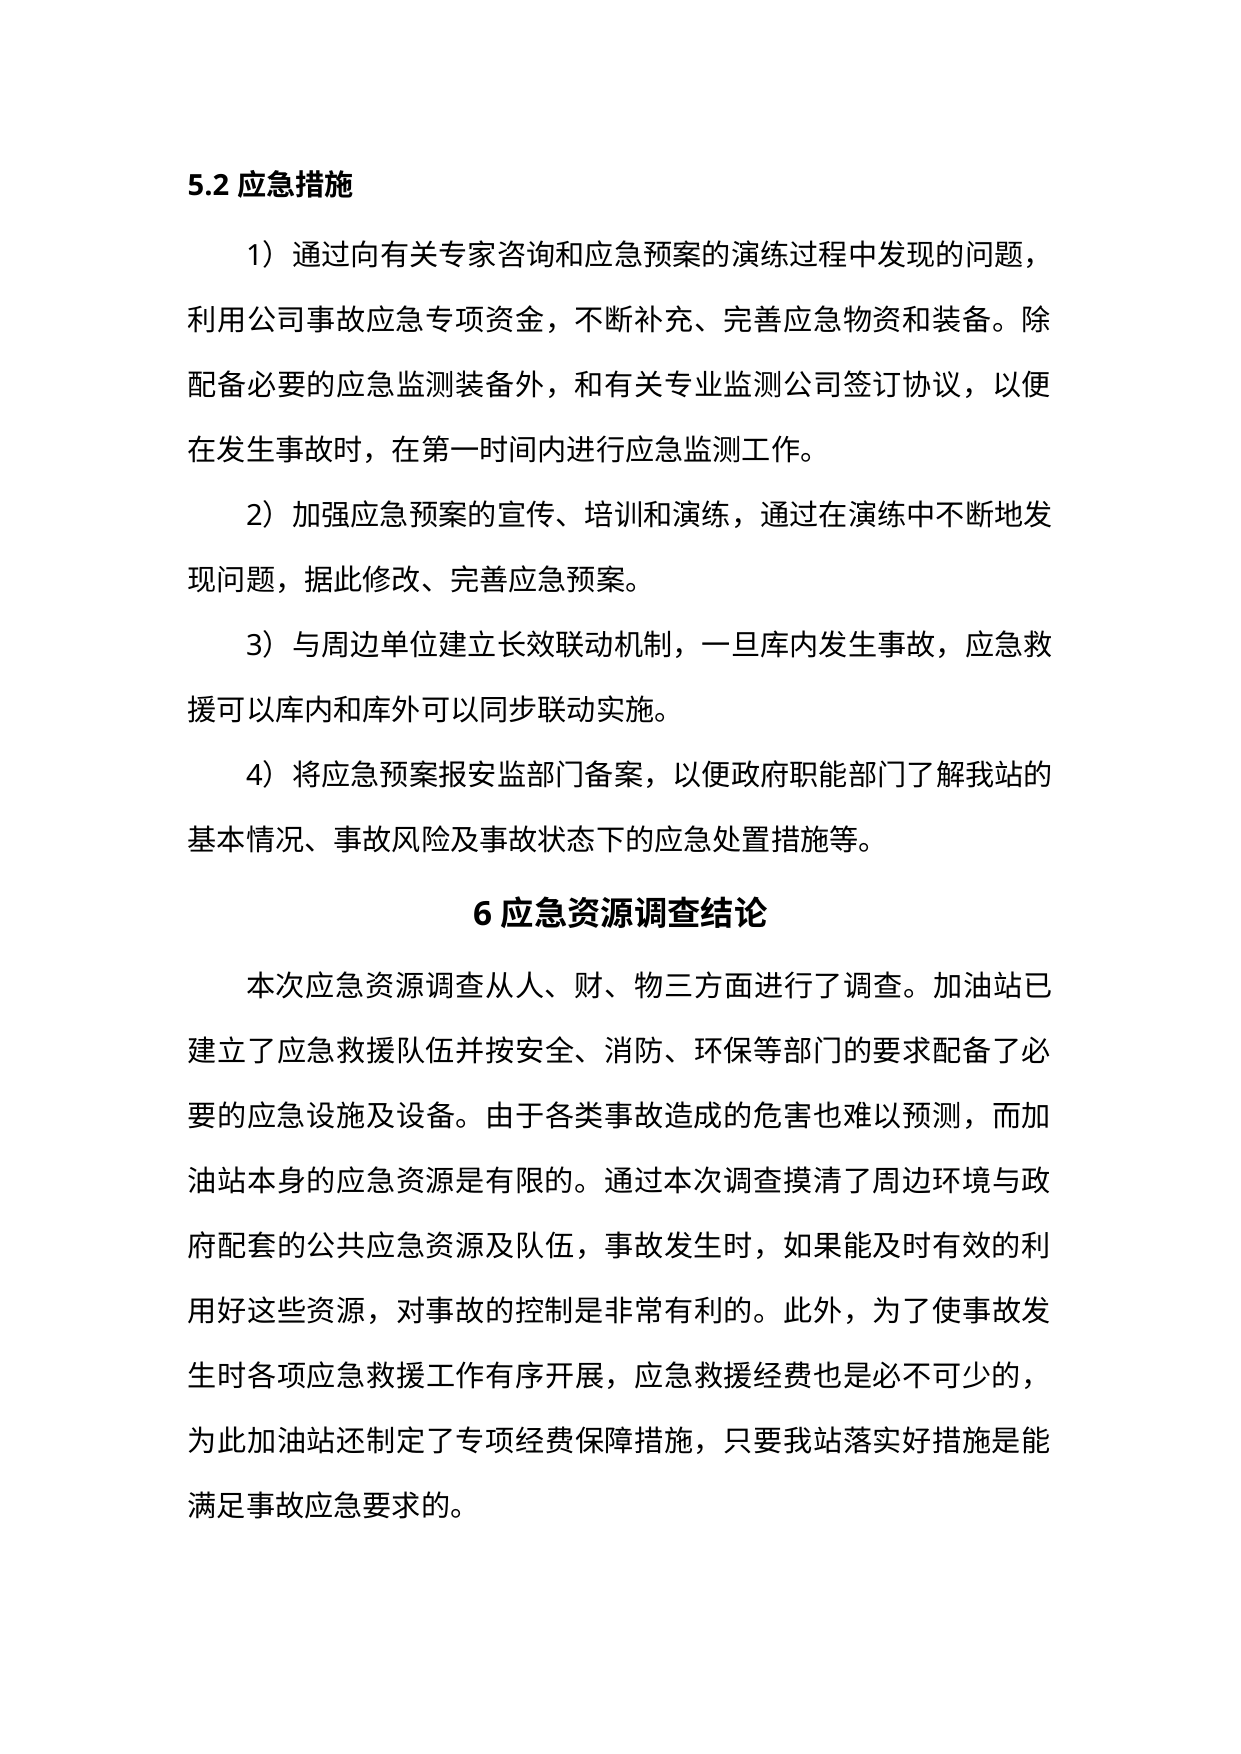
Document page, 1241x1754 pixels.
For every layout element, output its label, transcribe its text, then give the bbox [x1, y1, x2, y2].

text 本次应急资源调查从人、财、物三方面进行了调查。加油站已建立了应急救援队伍并按安全、消防、环保等部门的要求配备了必要的应急设施及设备。由于各类事故造成的危害也难以预测，而加油站本身的应急资源是有限的。通过本次调查摸清了周边环境与政府配套的公共应急资源及队伍，事故发生时，如果能及时有效的利用好这些资源，对事故的控制是非常有利的。此外，为了使事故发生时各项应急救援工作有序开展，应急救援经费也是必不可少的，为此加油站还制定了专项经费保障措施，只要我站落实好措施是能满足事故应急要求的。 [187, 952, 1053, 1537]
text 2）加强应急预案的宣传、培训和演练，通过在演练中不断地发现问题，据此修改、完善应急预案。 [187, 481, 1053, 611]
subtitle 6 应急资源调查结论 [187, 887, 1053, 935]
text 4）将应急预案报安监部门备案，以便政府职能部门了解我站的基本情况、事故风险及事故状态下的应急处置措施等。 [187, 741, 1053, 871]
text 3）与周边单位建立长效联动机制，一旦库内发生事故，应急救援可以库内和库外可以同步联动实施。 [187, 611, 1053, 741]
subtitle 5.2 应急措施 [187, 162, 1053, 204]
text 1）通过向有关专家咨询和应急预案的演练过程中发现的问题，利用公司事故应急专项资金，不断补充、完善应急物资和装备。除配备必要的应急监测装备外，和有关专业监测公司签订协议，以便在发生事故时，在第一时间内进行应急监测工作。 [187, 221, 1053, 481]
